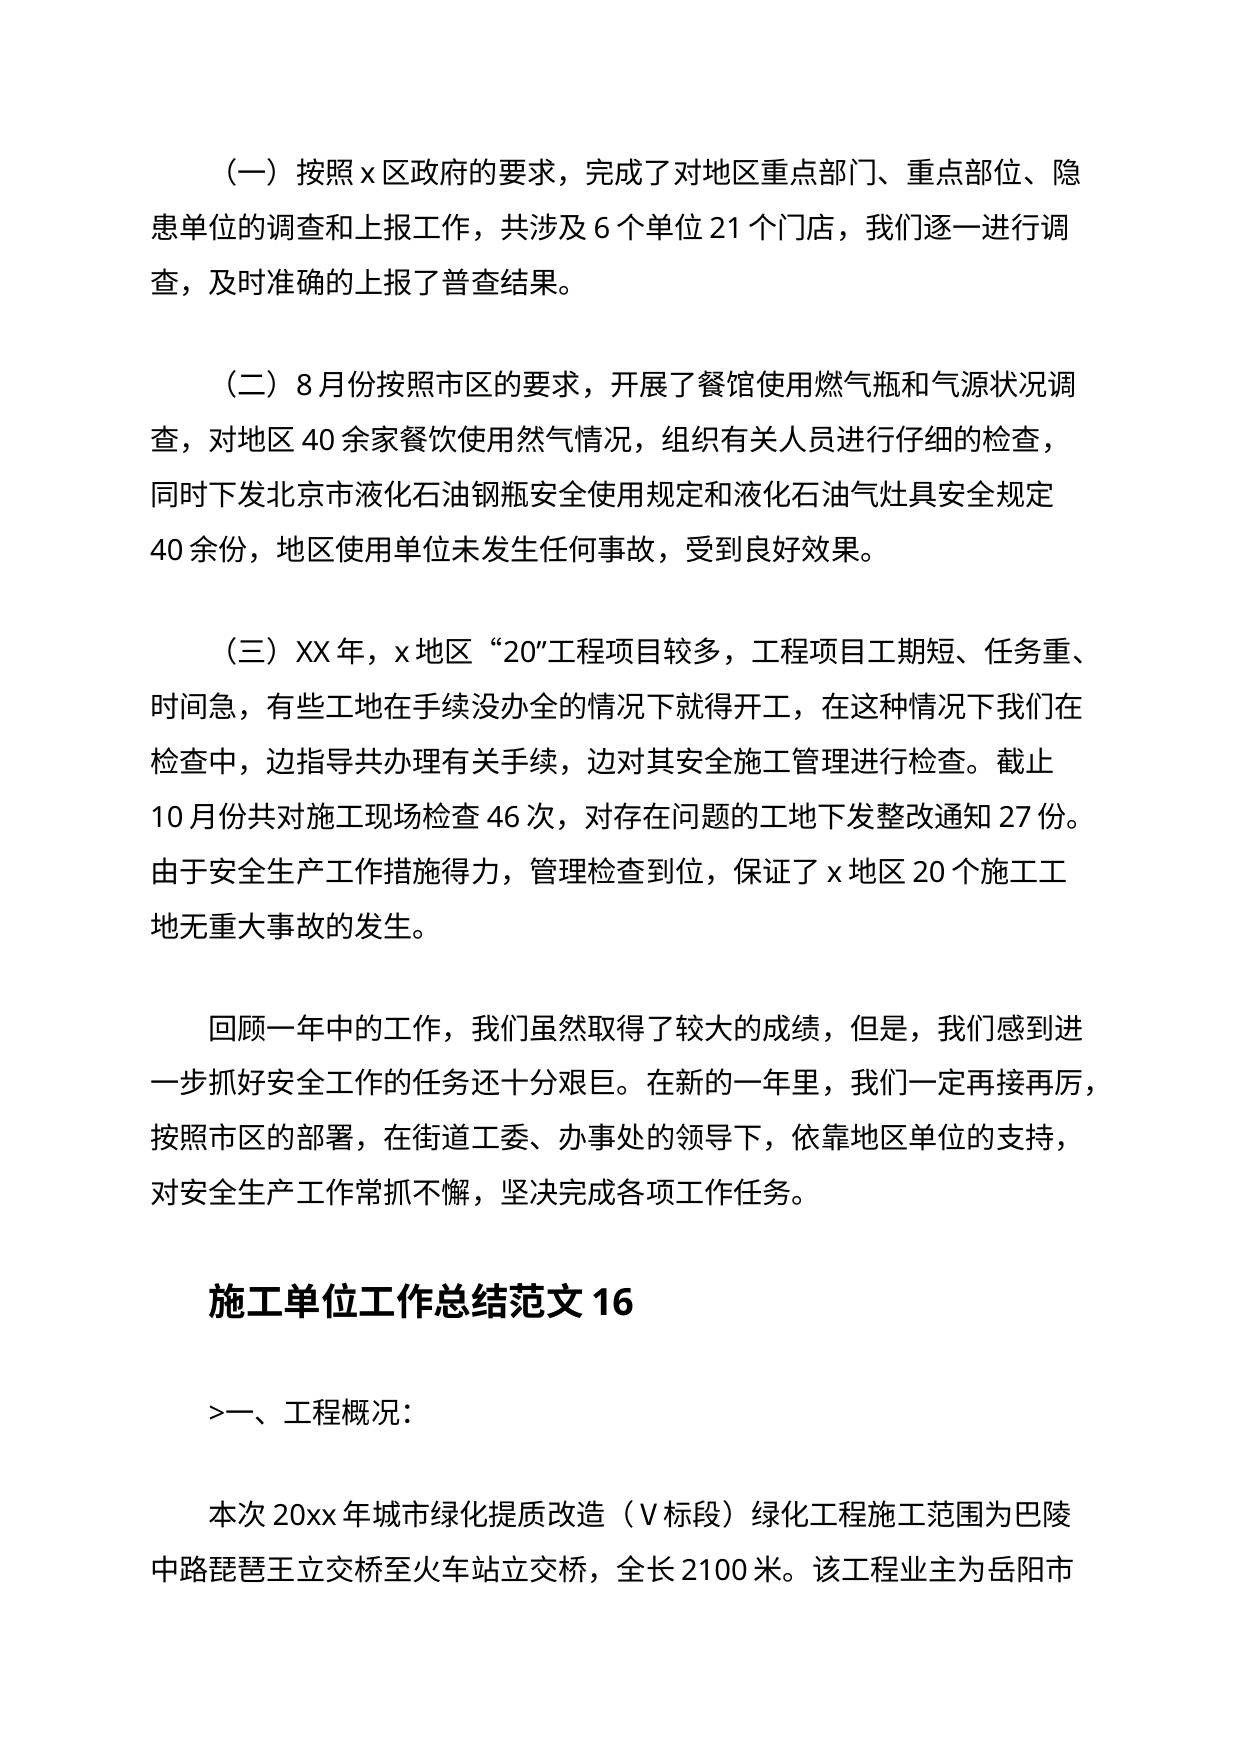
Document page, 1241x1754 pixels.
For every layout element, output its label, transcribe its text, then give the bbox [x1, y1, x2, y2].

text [150, 1491, 1090, 1589]
text >一、工程概况： [150, 1389, 1090, 1432]
text （三）XX年，x地区“20”工程项目较多，工程项目工期短、任务重、时间急，有些工地在手续没办全的情况下就得开工，在这种情况下我们在检查中，边指导共办理有关手续，边对其安全施工管理进行检查。截止10月份共对施工现场检查46次，对存在问题的工地下发整改通知27份。由于安全生产工作措施得力，管理检查到位，保证了x地区20个施工工地无重大事故的发生。 [150, 629, 1090, 946]
text （二）8月份按照市区的要求，开展了餐馆使用燃气瓶和气源状况调查，对地区40余家餐饮使用然气情况，组织有关人员进行仔细的检查，同时下发北京市液化石油钢瓶安全使用规定和液化石油气灶具安全规定40余份，地区使用单位未发生任何事故，受到良好效果。 [150, 362, 1090, 569]
text （一）按照x区政府的要求，完成了对地区重点部门、重点部位、隐患单位的调查和上报工作，共涉及6个单位21个门店，我们逐一进行调查，及时准确的上报了普查结果。 [150, 150, 1090, 302]
text 回顾一年中的工作，我们虽然取得了较大的成绩，但是，我们感到进一步抓好安全工作的任务还十分艰巨。在新的一年里，我们一定再接再厉，按照市区的部署，在街道工委、办事处的领导下，依靠地区单位的支持，对安全生产工作常抓不懈，坚决完成各项工作任务。 [150, 1005, 1090, 1212]
text 施工单位工作总结范文16 [150, 1272, 1090, 1326]
